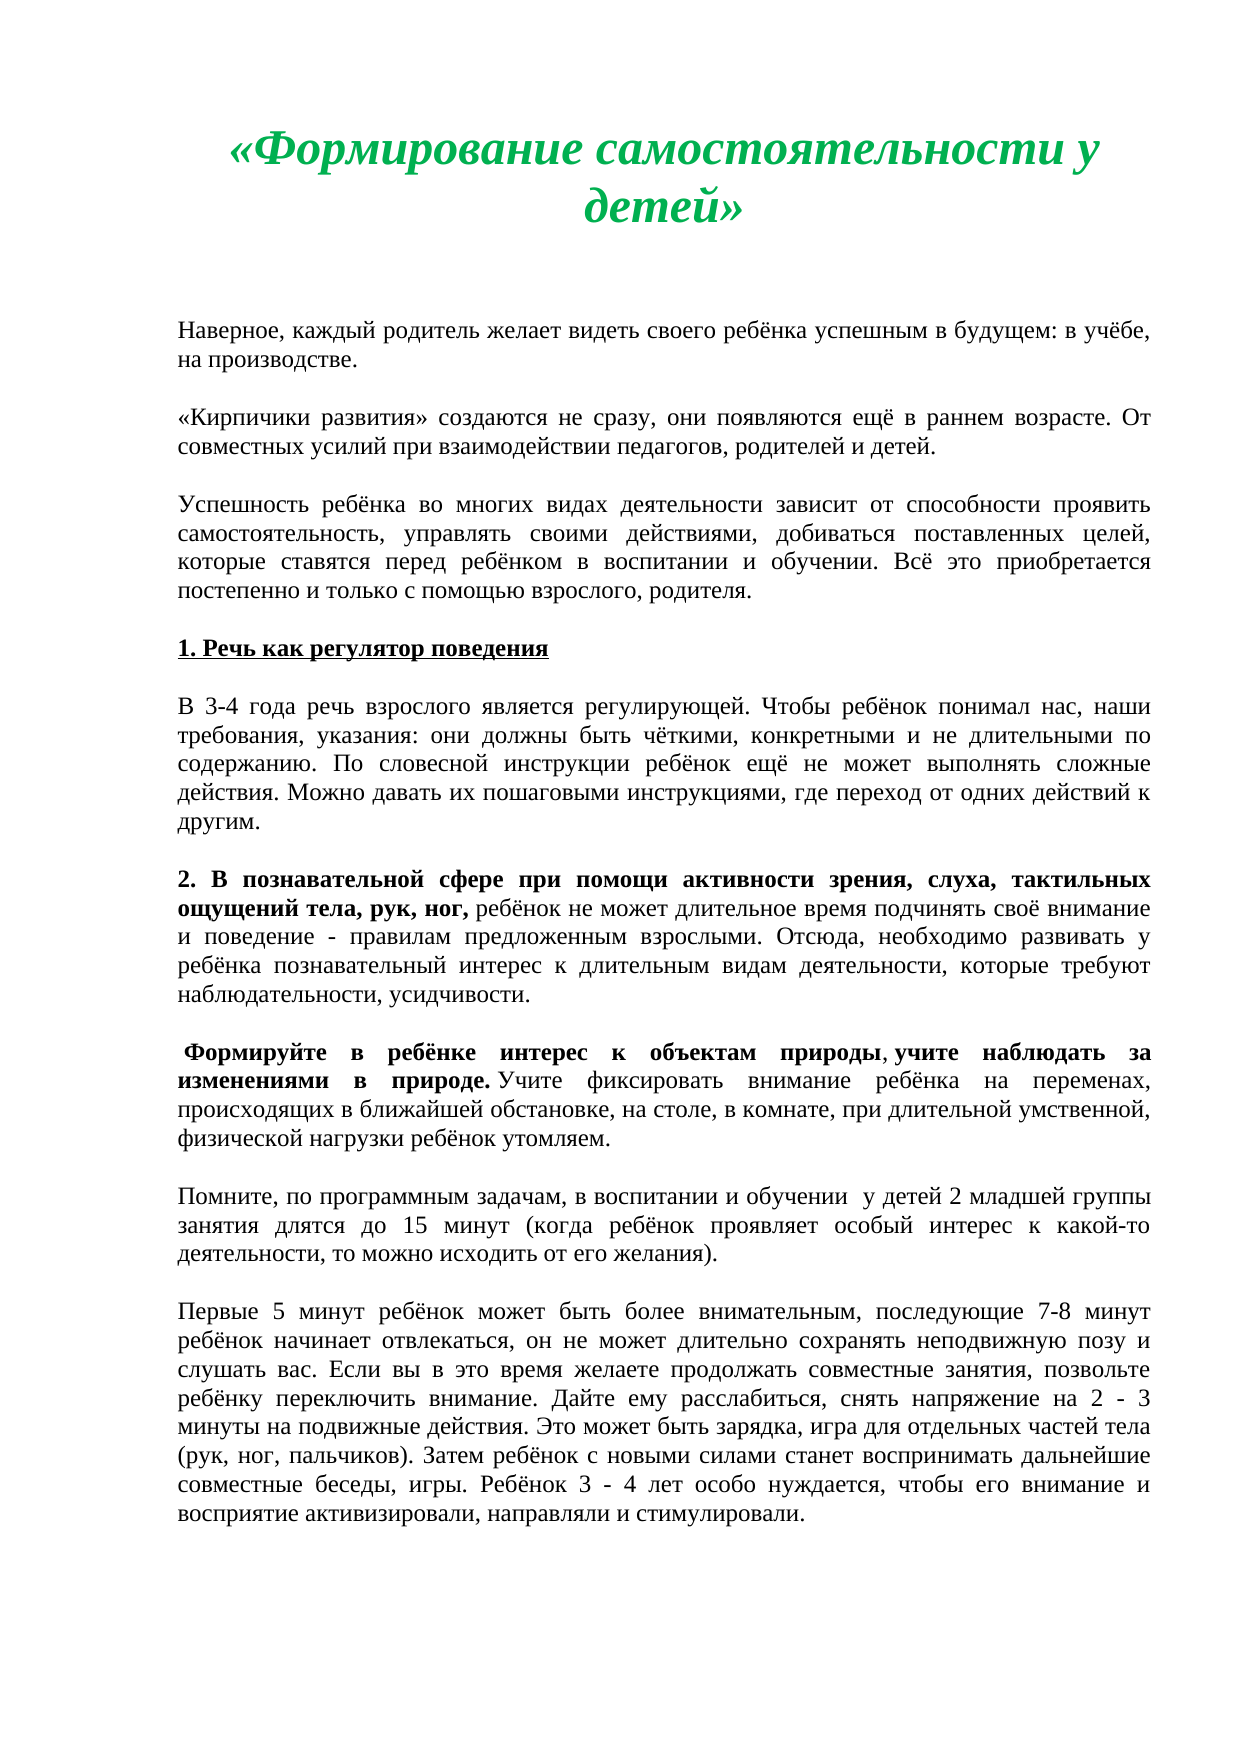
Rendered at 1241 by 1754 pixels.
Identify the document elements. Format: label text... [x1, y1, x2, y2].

text Успешность ребёнка во многих видах деятельности зависит от способности проявить самостоятельность, управлять своими действиями, добиваться поставленных целей, которые ставятся перед ребёнком в воспитании и обучении. Всё это приобретается постепенно и только с помощью взрослого, родителя. [177, 489, 1152, 604]
text Помните, по программным задачам, в воспитании и обучении у детей 2 младшей группы занятия длятся до 15 минут (когда ребёнок проявляет особый интерес к какой-то деятельности, то можно исходить от его желания). [177, 1181, 1152, 1267]
text Первые 5 минут ребёнок может быть более внимательным, последующие 7-8 минут ребёнок начинает отвлекаться, он не может длительно сохранять неподвижную позу и слушать вас. Если вы в это время желаете продолжать совместные занятия, позвольте ребёнку переключить внимание. Дайте ему расслабиться, снять напряжение на 2 - 3 минуты на подвижные действия. Это может быть зарядка, игра для отдельных частей тела (рук, ног, пальчиков). Затем ребёнок с новыми силами станет воспринимать дальнейшие совместные беседы, игры. Ребёнок 3 - 4 лет особо нуждается, чтобы его внимание и восприятие активизировали, направляли и стимулировали. [177, 1296, 1152, 1526]
text В 3-4 года речь взрослого является регулирующей. Чтобы ребёнок понимал нас, наши требования, указания: они должны быть чёткими, конкретными и не длительными по содержанию. По словесной инструкции ребёнок ещё не может выполнять сложные действия. Можно давать их пошаговыми инструкциями, где переход от одних действий к другим. [177, 691, 1152, 835]
text Формируйте в ребёнке интерес к объектам природы, учите наблюдать за изменениями в природе. Учите фиксировать внимание ребёнка на переменах, происходящих в ближайшей обстановке, на столе, в комнате, при длительной умственной, физической нагрузки ребёнок утомляем. [177, 1037, 1152, 1152]
text «Кирпичики развития» создаются не сразу, они появляются ещё в раннем возрасте. От совместных усилий при взаимодействии педагогов, родителей и детей. [177, 402, 1152, 460]
text 1. Речь как регулятор поведения [177, 633, 1152, 662]
text «Формирование самостоятельности у детей» [177, 118, 1152, 233]
text 2. В познавательной сфере при помощи активности зрения, слуха, тактильных ощущений тела, рук, ног, ребёнок не может длительное время подчинять своё внимание и поведение - правилам предложенным взрослыми. Отсюда, необходимо развивать у ребёнка познавательный интерес к длительным видам деятельности, которые требуют наблюдательности, усидчивости. [177, 864, 1152, 1008]
text Наверное, каждый родитель желает видеть своего ребёнка успешным в будущем: в учёбе, на производстве. [177, 316, 1152, 373]
